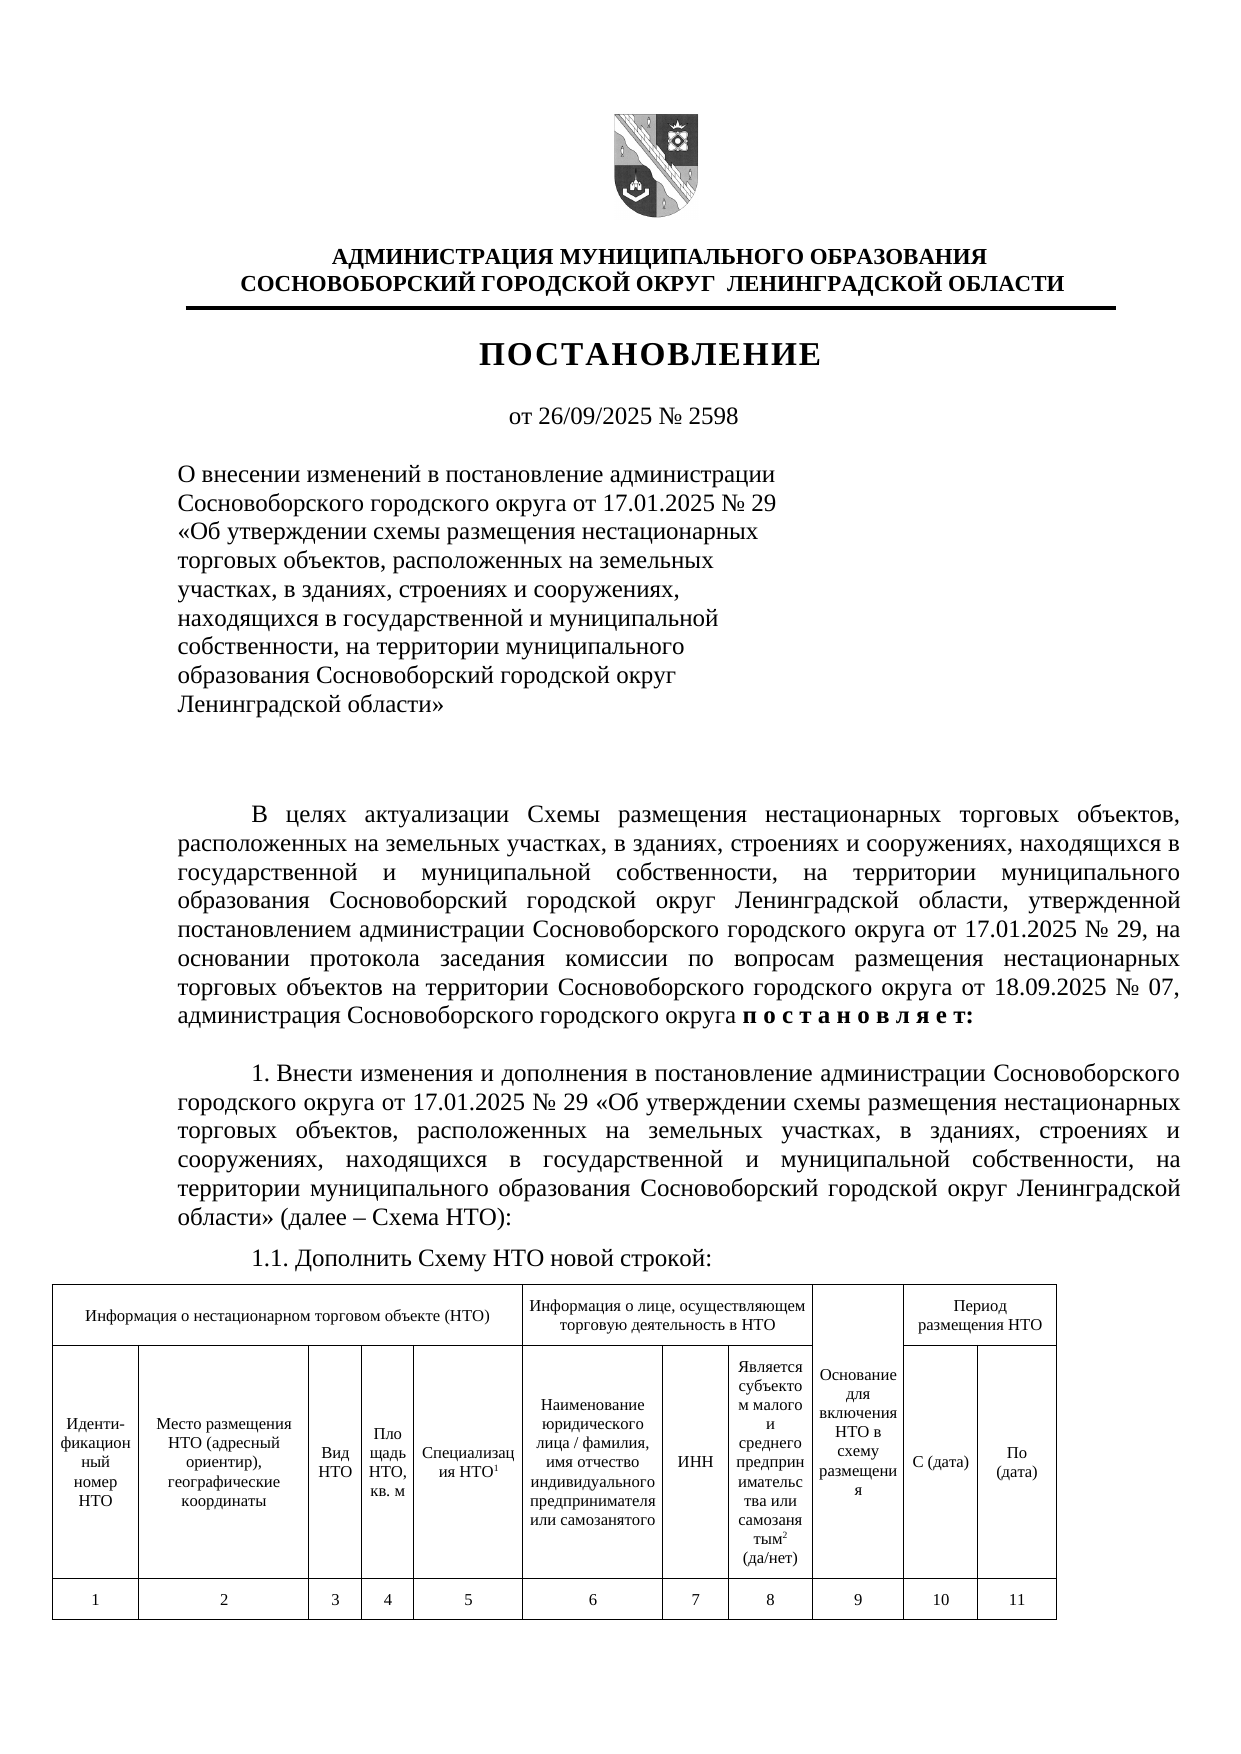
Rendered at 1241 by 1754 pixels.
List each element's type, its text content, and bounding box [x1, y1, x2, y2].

table_cell 2 [139, 1579, 308, 1619]
table_cell Наименование юридического лица / фамилия, имя отчество индивидуального предпринимателя или самозанятого [523, 1346, 662, 1578]
text собственности, на территории муниципального [177, 631, 1181, 660]
text 1.1. Дополнить Схему НТО новой строкой: [177, 1243, 1181, 1272]
text Ленинградской области» [177, 689, 1181, 718]
table_cell Иденти-фикационный номер НТО [53, 1346, 138, 1578]
table_header Период размещения НТО [904, 1285, 1056, 1345]
text от 26/09/2025 № 2598 [177, 401, 1181, 430]
table_cell Площадь НТО, кв. м [362, 1346, 413, 1578]
table_cell 6 [523, 1579, 662, 1619]
text «Об утверждении схемы размещения нестационарных [177, 516, 1181, 545]
table_cell 7 [663, 1579, 728, 1619]
table_cell 9 [813, 1579, 903, 1619]
picture [614, 112, 699, 220]
table_cell 11 [978, 1579, 1056, 1619]
text В целях актуализации Схемы размещения нестационарных торговых объектов, расположенных на земельных участках, в зданиях, строениях и сооружениях, находящихся в государственной и муниципальной собственности, на территории муниципального образования Сосновоборский городской округ Ленинградской области, утвержденной постановлением администрации Сосновоборского городского округа от 17.01.2025 № 29, на основании протокола заседания комиссии по вопросам размещения нестационарных торговых объектов на территории Сосновоборского городского округа от 18.09.2025 № 07, администрация Сосновоборского городского округа п о с т а н о в л я е т: [177, 799, 1181, 1029]
table_cell 5 [414, 1579, 522, 1619]
table_cell 3 [309, 1579, 361, 1619]
table_header Информация о лице, осуществляющем торговую деятельность в НТО [523, 1285, 812, 1345]
text СОСНОВОБОРСКИЙ ГОРОДСКОЙ ОКРУГ ЛЕНИНГРАДСКОЙ ОБЛАСТИ [177, 269, 1181, 296]
table_header Информация о нестационарном торговом объекте (НТО) [53, 1285, 522, 1345]
table_cell ИНН [663, 1346, 728, 1578]
table_cell По (дата) [978, 1346, 1056, 1578]
table_cell Вид НТО [309, 1346, 361, 1578]
table_cell 8 [729, 1579, 812, 1619]
table_cell С (дата) [904, 1346, 977, 1578]
text администрация МУНИЦИПАЛЬНОГО ОБРАЗОВАНИЯ [177, 243, 1181, 269]
text 1. Внести изменения и дополнения в постановление администрации Сосновоборского городского округа от 17.01.2025 № 29 «Об утверждении схемы размещения нестационарных торговых объектов, расположенных на земельных участках, в зданиях, строениях и сооружениях, находящихся в государственной и муниципальной собственности, на территории муниципального образования Сосновоборский городской округ Ленинградской области» (далее – Схема НТО): [177, 1058, 1181, 1230]
text образования Сосновоборский городской округ [177, 660, 1181, 689]
table_cell Специализация НТО1 [414, 1346, 522, 1578]
text торговых объектов, расположенных на земельных [177, 545, 1181, 574]
table_cell 10 [904, 1579, 977, 1619]
table_cell Является субъектом малого и среднего предпринимательства или самозанятым2 (да/нет) [729, 1346, 812, 1578]
text участках, в зданиях, строениях и сооружениях, [177, 574, 1181, 603]
table_cell Место размещения НТО (адресный ориентир), географические координаты [139, 1346, 308, 1578]
table_cell 1 [53, 1579, 138, 1619]
text Сосновоборского городского округа от 17.01.2025 № 29 [177, 488, 1181, 516]
text находящихся в государственной и муниципальной [177, 603, 1181, 631]
subtitle постановление [177, 334, 1181, 373]
table_cell 4 [362, 1579, 413, 1619]
text О внесении изменений в постановление администрации [177, 459, 1181, 488]
table_header Основание для включения НТО в схему размещения [813, 1285, 903, 1578]
